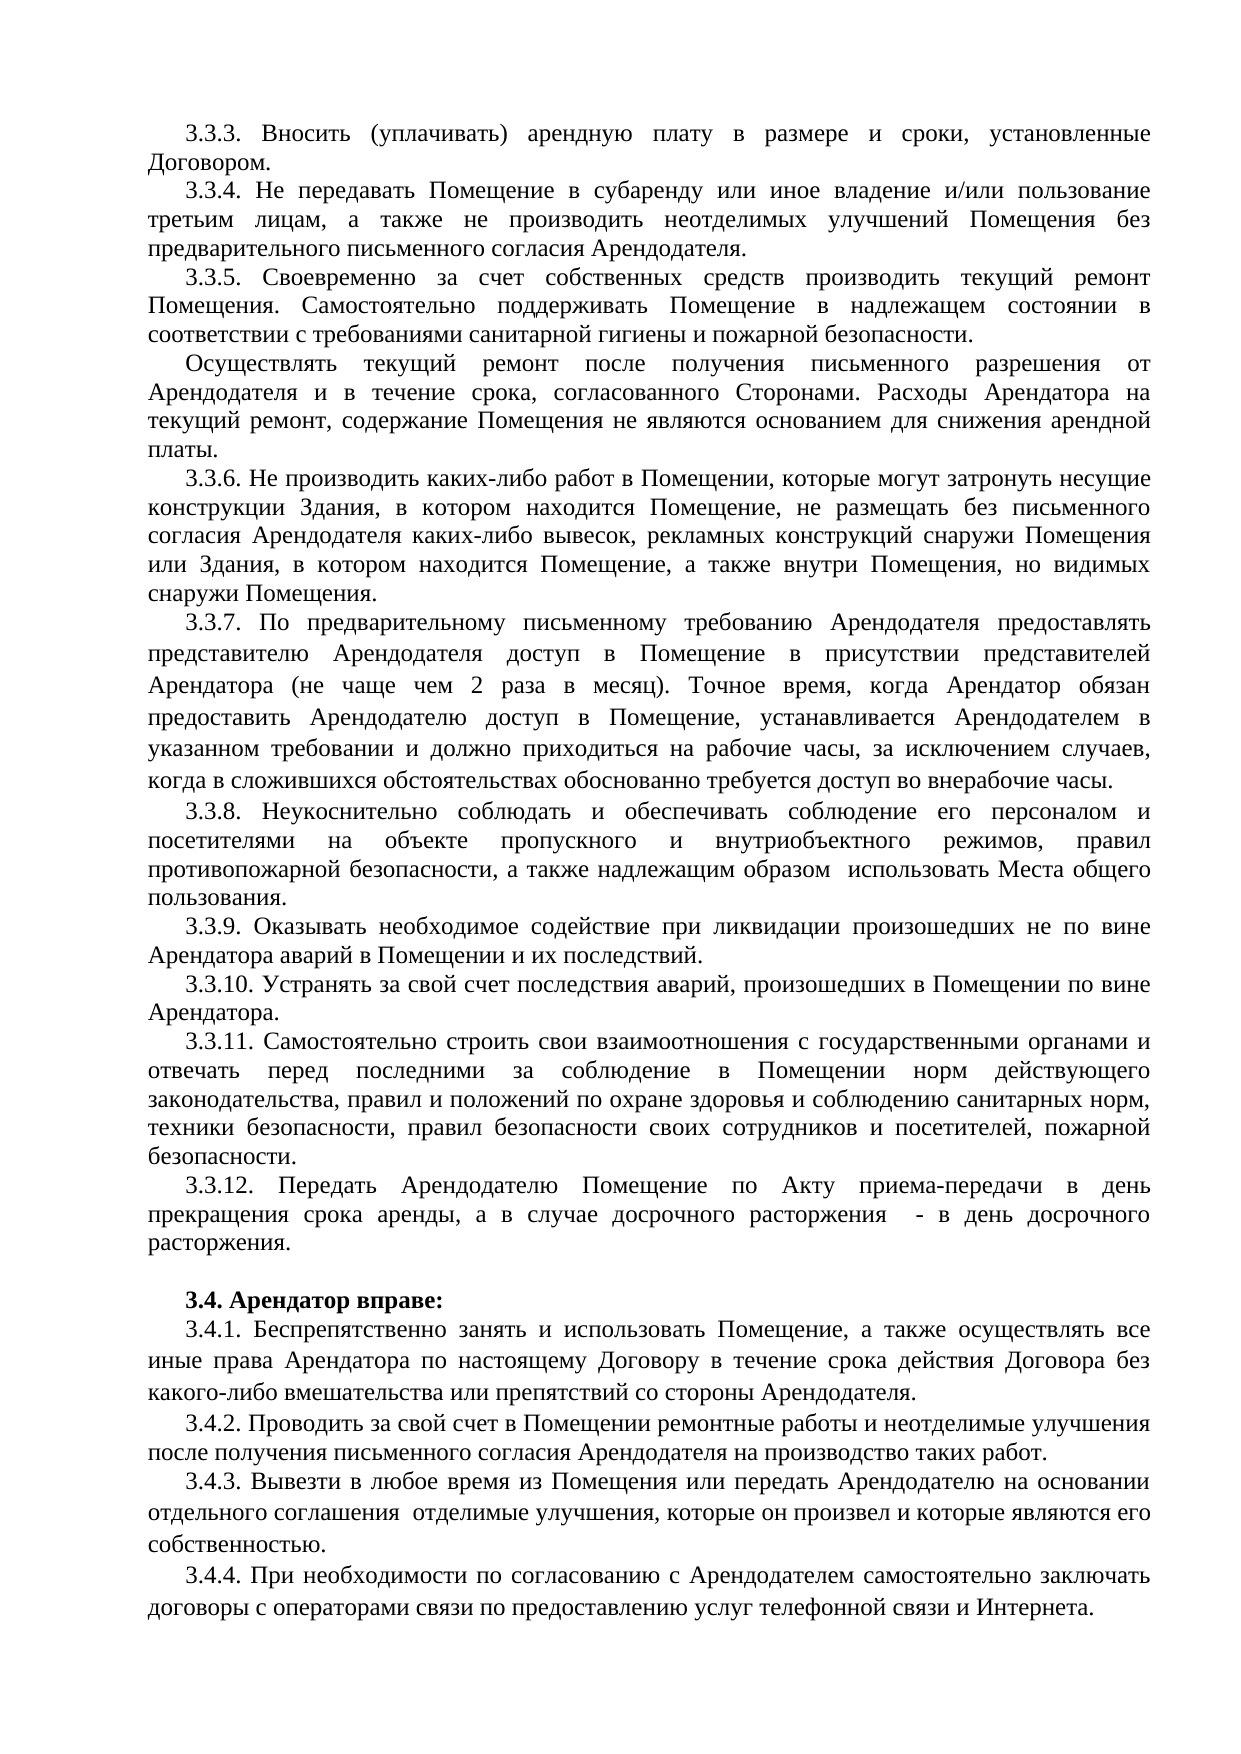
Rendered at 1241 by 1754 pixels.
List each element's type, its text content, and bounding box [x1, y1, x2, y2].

text 3.4.1. Беспрепятственно занять и использовать Помещение, а также осуществлять все иные права Арендатора по настоящему Договору в течение срока действия Договора без какого-либо вмешательства или препятствий со стороны Арендодателя. [148, 1314, 1152, 1406]
text 3.3.12. Передать Арендодателю Помещение по Акту приема-передачи в день прекращения срока аренды, а в случае досрочного расторжения - в день досрочного расторжения. [148, 1170, 1152, 1256]
text 3.3.10. Устранять за свой счет последствия аварий, произошедших в Помещении по вине Арендатора. [148, 969, 1152, 1026]
text 3.3.4. Не передавать Помещение в субаренду или иное владение и/или пользование третьим лицам, а также не производить неотделимых улучшений Помещения без предварительного письменного согласия Арендодателя. [148, 176, 1152, 262]
text 3.3.3. Вносить (уплачивать) арендную плату в размере и сроки, установленные Договором. [148, 118, 1152, 176]
text 3.3.9. Оказывать необходимое содействие при ликвидации произошедших не по вине Арендатора аварий в Помещении и их последствий. [148, 911, 1152, 969]
text 3.3.11. Самостоятельно строить свои взаимоотношения с государственными органами и отвечать перед последними за соблюдение в Помещении норм действующего законодательства, правил и положений по охране здоровья и соблюдению санитарных норм, техники безопасности, правил безопасности своих сотрудников и посетителей, пожарной безопасности. [148, 1026, 1152, 1170]
text 3.4.3. Вывезти в любое время из Помещения или передать Арендодателю на основании отдельного соглашения отделимые улучшения, которые он произвел и которые являются его собственностью. [148, 1466, 1152, 1558]
text 3.3.8. Неукоснительно соблюдать и обеспечивать соблюдение его персоналом и посетителями на объекте пропускного и внутриобъектного режимов, правил противопожарной безопасности, а также надлежащим образом использовать Места общего пользования. [148, 796, 1152, 911]
text 3.3.6. Не производить каких-либо работ в Помещении, которые могут затронуть несущие конструкции Здания, в котором находится Помещение, не размещать без письменного согласия Арендодателя каких-либо вывесок, рекламных конструкций снаружи Помещения или Здания, в котором находится Помещение, а также внутри Помещения, но видимых снаружи Помещения. [148, 463, 1152, 607]
text 3.3.5. Своевременно за счет собственных средств производить текущий ремонт Помещения. Самостоятельно поддерживать Помещение в надлежащем состоянии в соответствии с требованиями санитарной гигиены и пожарной безопасности. [148, 262, 1152, 348]
text 3.4. Арендатор вправе: [148, 1285, 1152, 1314]
text 3.4.2. Проводить за свой счет в Помещении ремонтные работы и неотделимые улучшения после получения письменного согласия Арендодателя на производство таких работ. [148, 1408, 1152, 1466]
text 3.3.7. По предварительному письменному требованию Арендодателя предоставлять представителю Арендодателя доступ в Помещение в присутствии представителей Арендатора (не чаще чем 2 раза в месяц). Точное время, когда Арендатор обязан предоставить Арендодателю доступ в Помещение, устанавливается Арендодателем в указанном требовании и должно приходиться на рабочие часы, за исключением случаев, когда в сложившихся обстоятельствах обоснованно требуется доступ во внерабочие часы. [148, 607, 1152, 793]
text 3.4.4. При необходимости по согласованию с Арендодателем самостоятельно заключать договоры с операторами связи по предоставлению услуг телефонной связи и Интернета. [148, 1561, 1152, 1621]
text Осуществлять текущий ремонт после получения письменного разрешения от Арендодателя и в течение срока, согласованного Сторонами. Расходы Арендатора на текущий ремонт, содержание Помещения не являются основанием для снижения арендной платы. [148, 348, 1152, 463]
